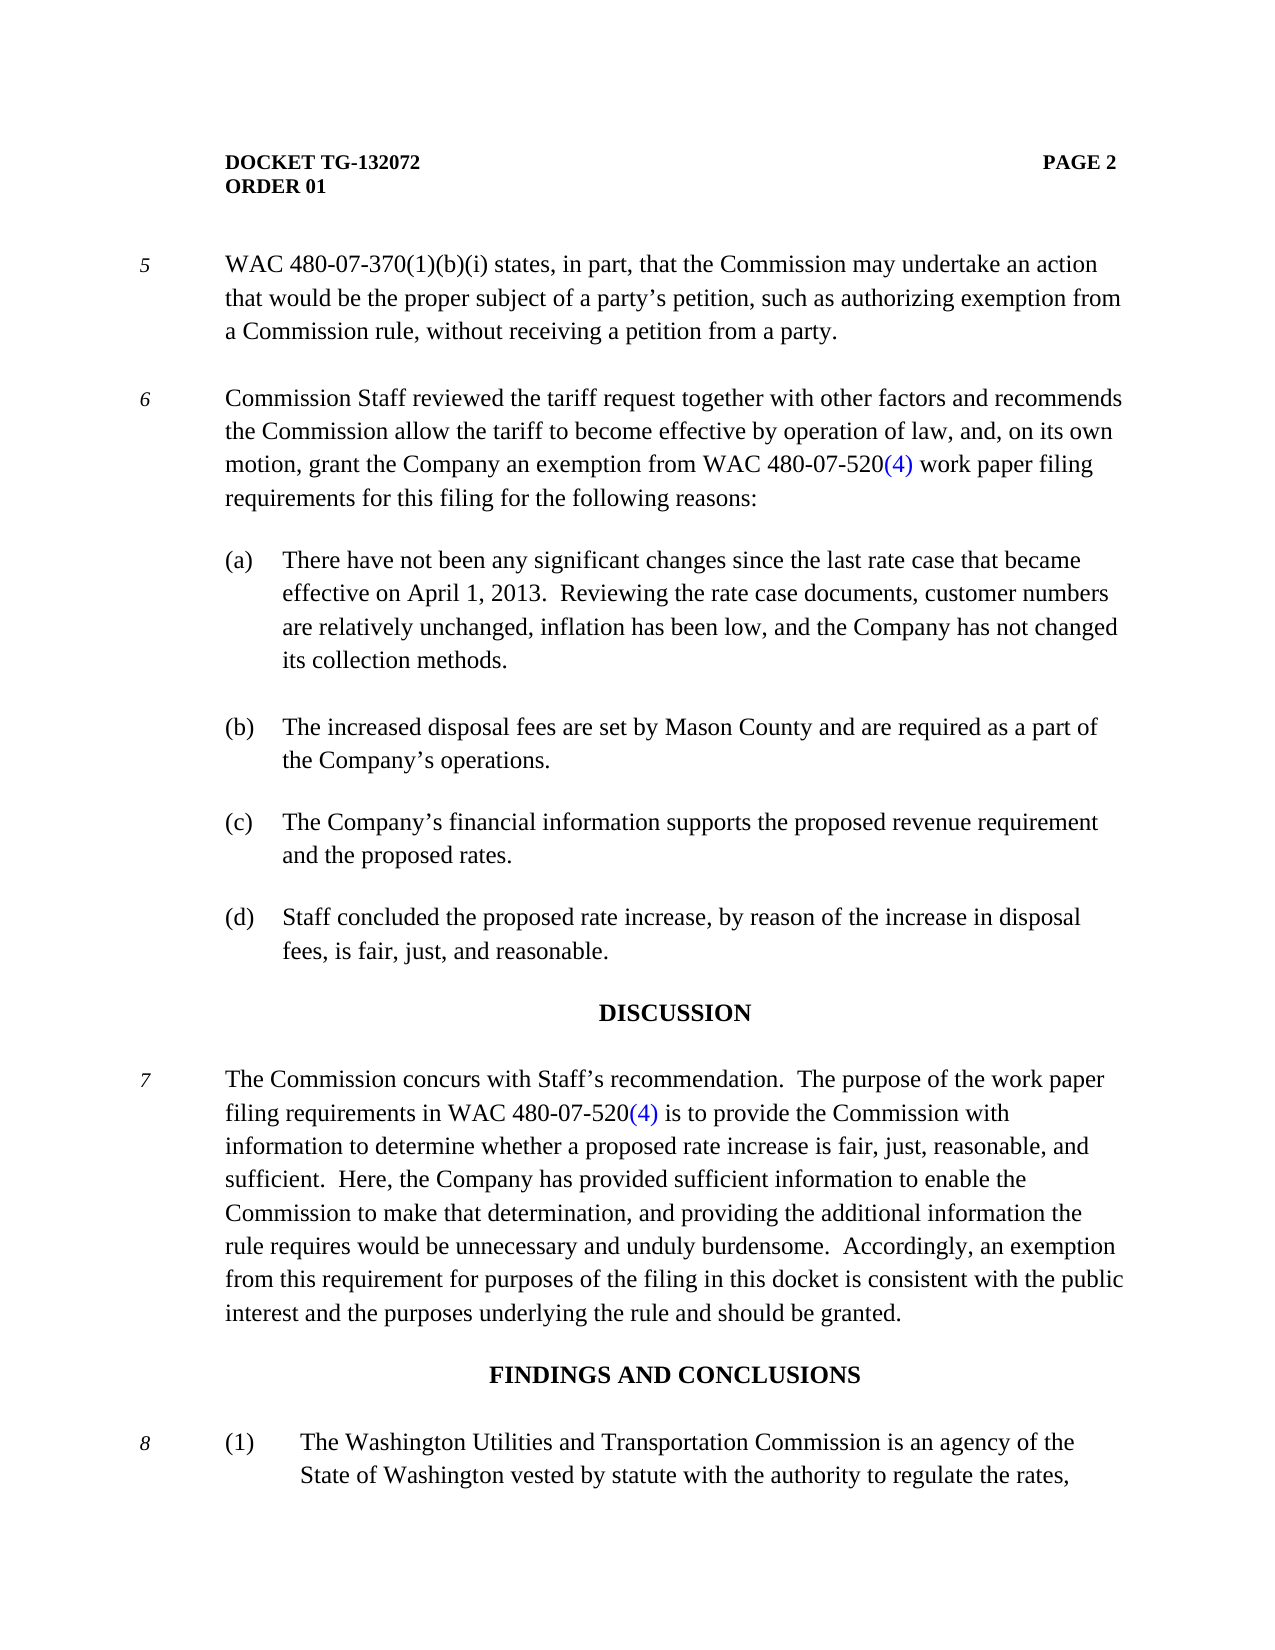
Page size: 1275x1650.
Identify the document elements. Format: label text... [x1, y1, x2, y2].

list Commission Staff reviewed the tariff request together with other factors and recommends the Commission allow the tariff to become effective by operation of law, and, on its own motion, grant the Company an exemption from WAC 480-07-520(4) work paper filing requirements for this filing for the following reasons: [150, 379, 1125, 513]
text FINDINGS AND CONCLUSIONS [225, 1357, 1125, 1390]
text DISCUSSION [225, 994, 1125, 1028]
list The increased disposal fees are set by Mason County and are required as a part of the Company’s operations. [225, 708, 1125, 775]
list The Company’s financial information supports the proposed revenue requirement and the proposed rates. [225, 804, 1125, 870]
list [150, 1423, 1125, 1490]
list Staff concluded the proposed rate increase, by reason of the increase in disposal fees, is fair, just, and reasonable. [225, 899, 1125, 966]
list The Commission concurs with Staff’s recommendation. The purpose of the work paper filing requirements in WAC 480-07-520(4) is to provide the Commission with information to determine whether a proposed rate increase is fair, just, reasonable, and sufficient. Here, the Company has provided sufficient information to enable the Commission to make that determination, and providing the additional information the rule requires would be unnecessary and unduly burdensome. Accordingly, an exemption from this requirement for purposes of the filing in this docket is consistent with the public interest and the purposes underlying the rule and should be granted. [150, 1061, 1125, 1328]
list There have not been any significant changes since the last rate case that became effective on April 1, 2013. Reviewing the rate case documents, customer numbers are relatively unchanged, inflation has been low, and the Company has not changed its collection methods. [225, 542, 1125, 675]
list WAC 480-07-370(1)(b)(i) states, in part, that the Commission may undertake an action that would be the proper subject of a party’s petition, such as authorizing exemption from a Commission rule, without receiving a petition from a party. [150, 246, 1125, 346]
